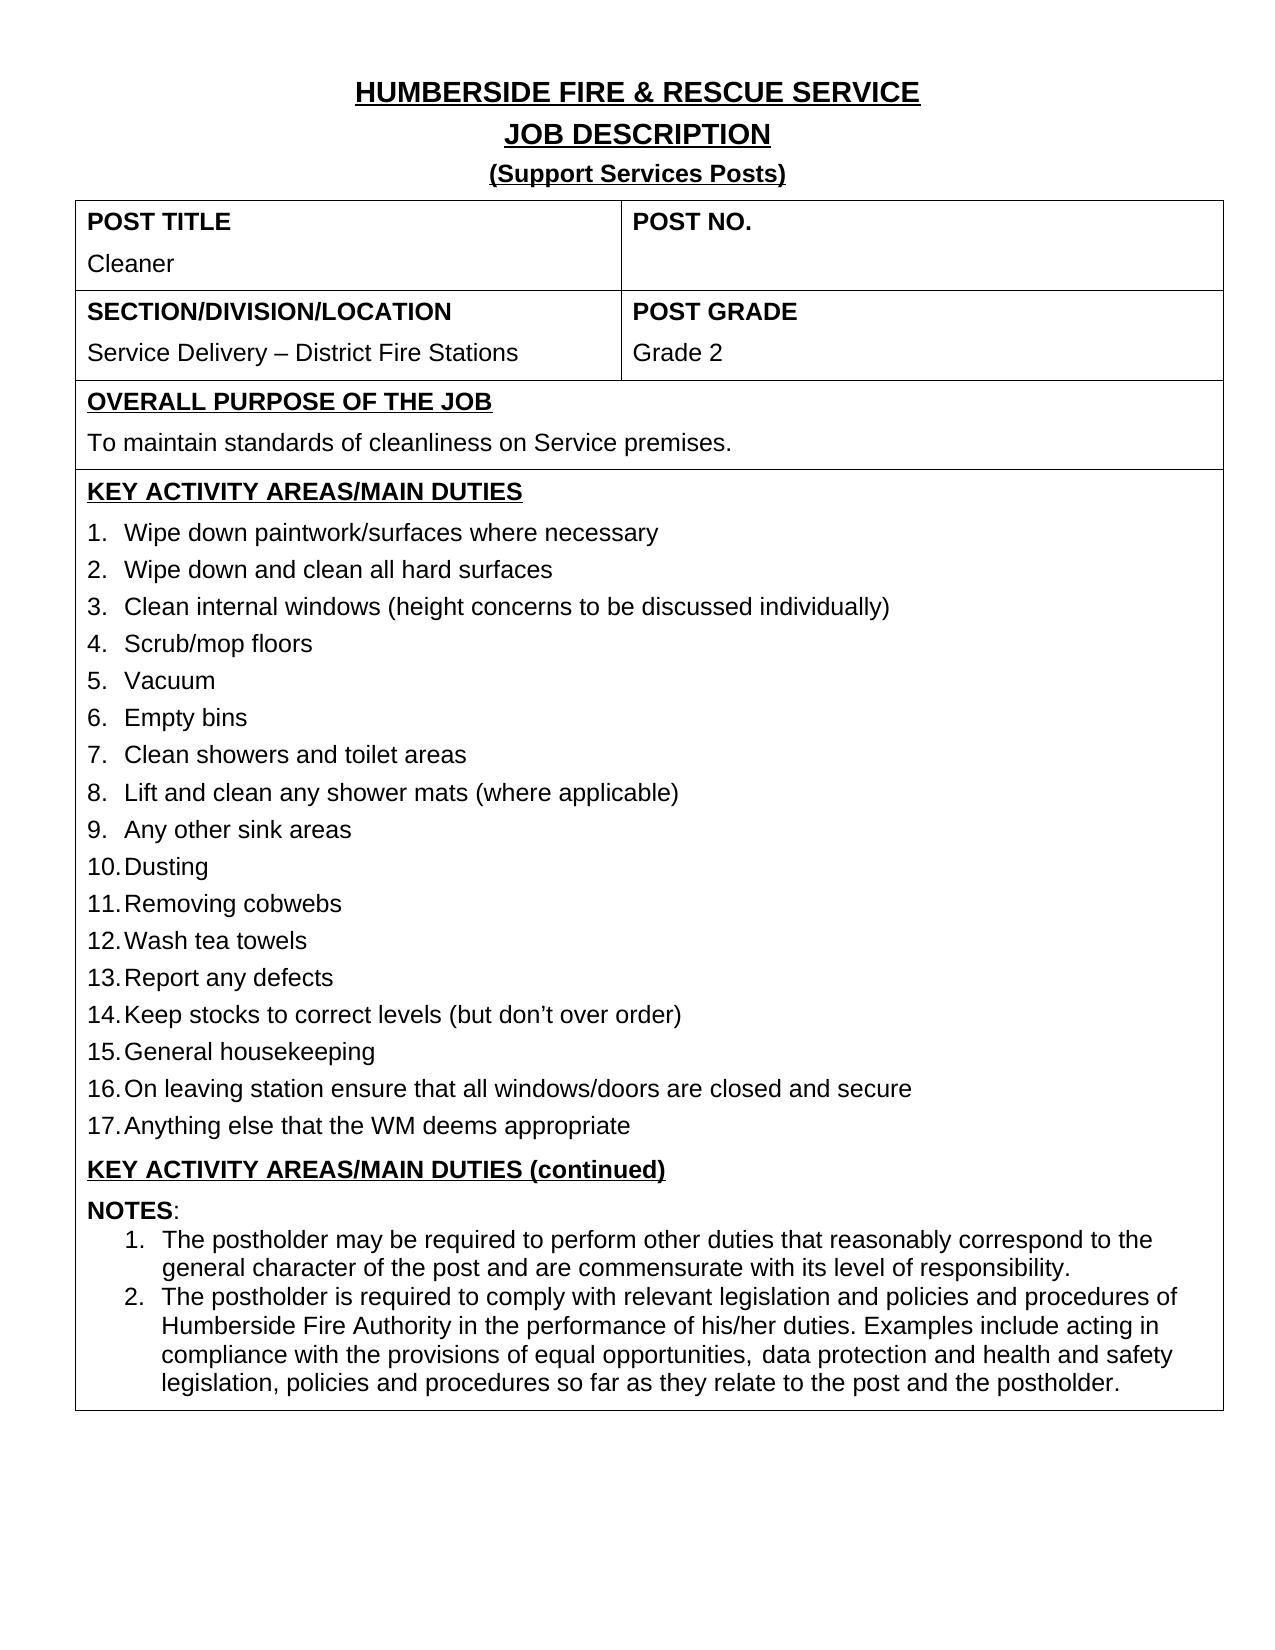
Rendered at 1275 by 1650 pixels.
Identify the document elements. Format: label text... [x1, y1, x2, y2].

title HUMBERSIDE FIRE & RESCUE SERVICE [75, 75, 1200, 108]
table_cell POST GRADE Grade 2 [622, 291, 1223, 379]
table_cell SECTION/DIVISION/LOCATION Service Delivery – District Fire Stations [76, 291, 621, 379]
table_header POST NO. [622, 201, 1223, 290]
text JOB DESCRIPTION [75, 117, 1200, 150]
table_header POST TITLE Cleaner [76, 201, 621, 290]
text (Support Services Posts) [75, 159, 1200, 187]
table_cell OVERALL PURPOSE OF THE JOB To maintain standards of cleanliness on Service premises. [76, 381, 1223, 469]
table_cell KEY ACTIVITY AREAS/MAIN DUTIES Wipe down paintwork/surfaces where necessary Wipe down and clean all hard surfaces Clean internal windows (height concerns to be discussed individually) Scrub/mop floors Vacuum Empty bins Clean showers and toilet areas Lift and clean any shower mats (where applicable) Any other sink areas Dusting Removing cobwebs Wash tea towels Report any defects Keep stocks to correct levels (but don’t over order) General housekeeping On leaving station ensure that all windows/doors are closed and secure Anything else that the WM deems appropriate KEY ACTIVITY AREAS/MAIN DUTIES (continued) NOTES: The postholder may be required to perform other duties that reasonably correspond to the general character of the post and are commensurate with its level of responsibility. The postholder is required to comply with relevant legislation and policies and procedures of Humberside Fire Authority in the performance of his/her duties. Examples include acting in compliance with the provisions of equal opportunities, data protection and health and safety legislation, policies and procedures so far as they relate to the post and the postholder. [76, 470, 1223, 1409]
